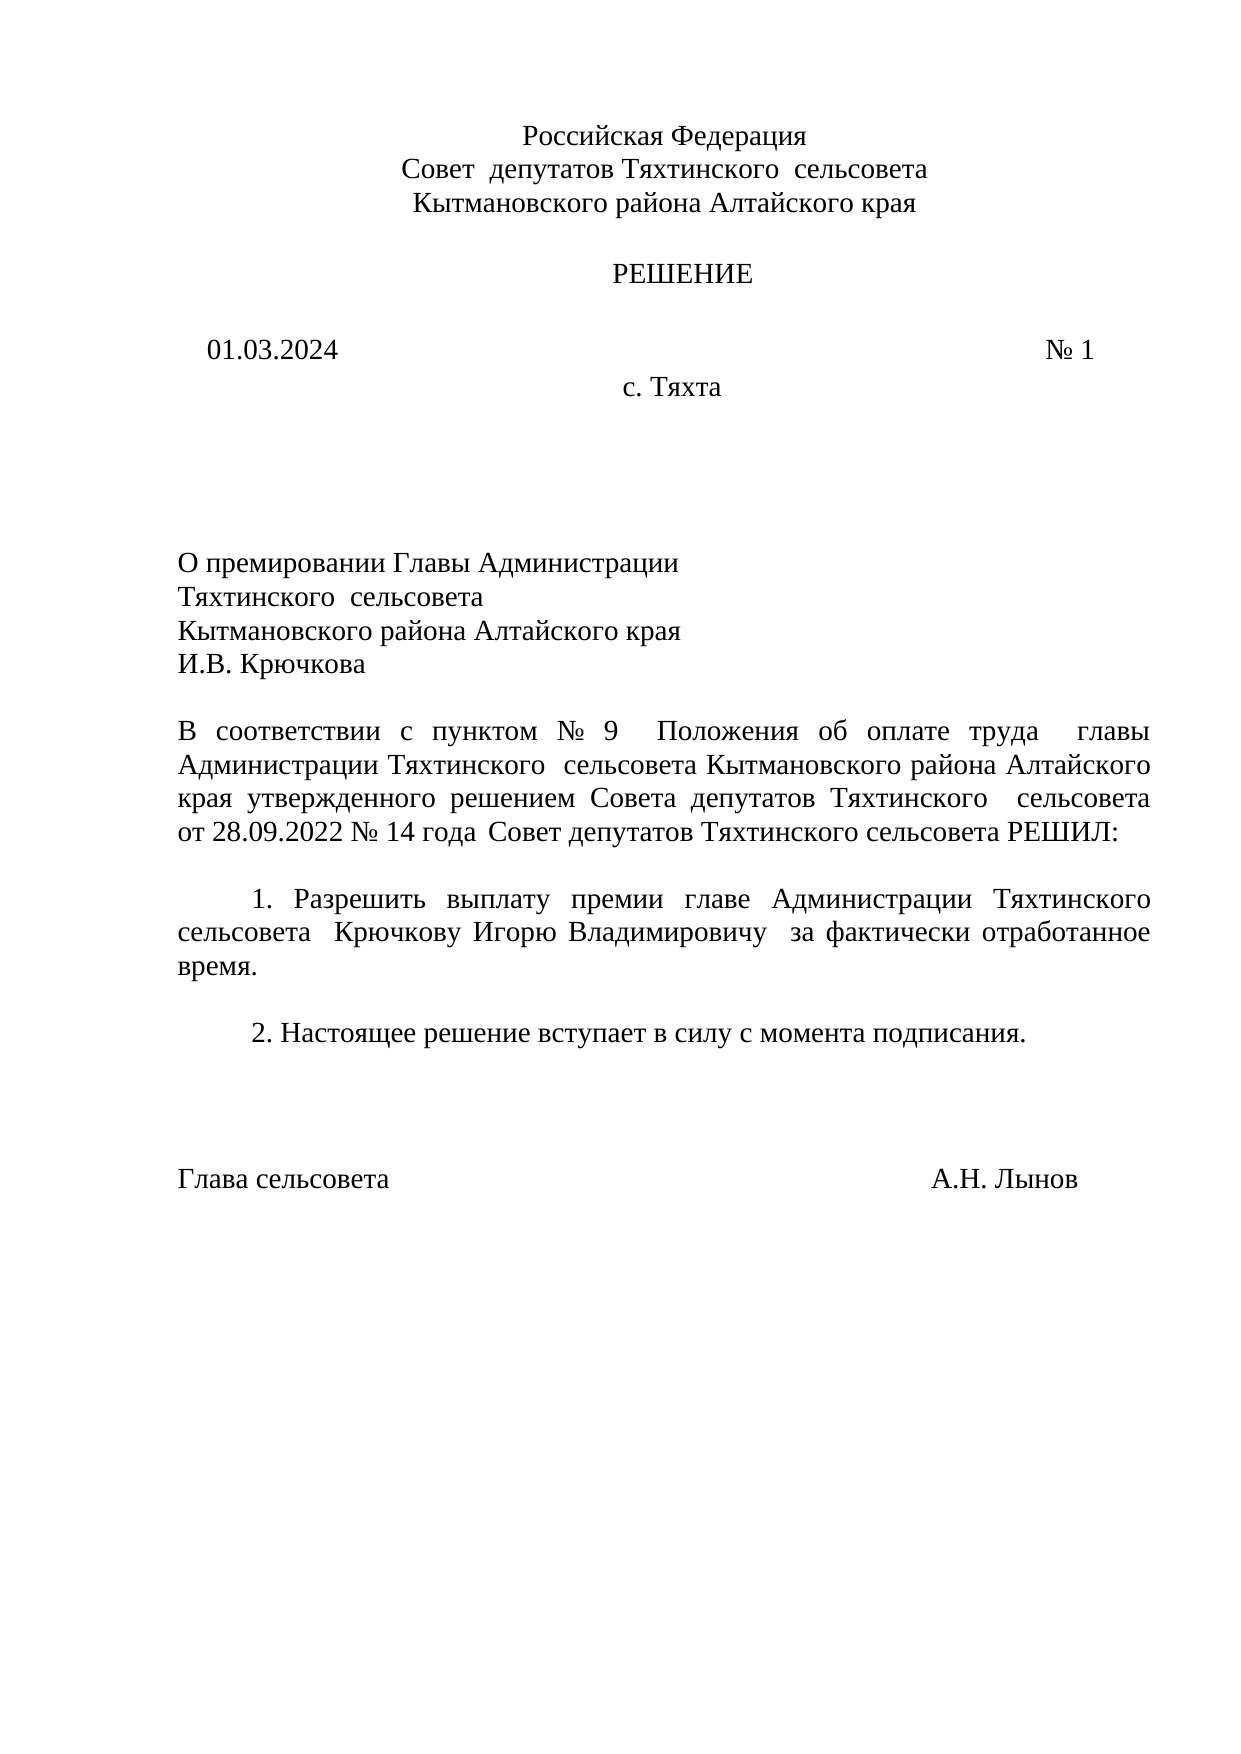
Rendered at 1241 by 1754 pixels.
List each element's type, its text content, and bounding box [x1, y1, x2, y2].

text Глава сельсовета А.Н. Лынов [177, 1161, 1152, 1195]
text с. Тяхта [192, 369, 1152, 403]
text Кытмановского района Алтайского края [177, 613, 1152, 646]
text Совет депутатов Тяхтинского сельсовета [177, 152, 1152, 185]
text Кытмановского района Алтайского края [177, 185, 1152, 219]
text Российская Федерация [177, 118, 1152, 152]
text 01.03.2024 № 1 [192, 332, 1181, 365]
text В соответствии с пунктом № 9 Положения об оплате труда главы Администрации Тяхтинского сельсовета Кытмановского района Алтайского края утвержденного решением Совета депутатов Тяхтинского сельсовета от 28.09.2022 № 14 года Совет депутатов Тяхтинского сельсовета РЕШИЛ: [177, 713, 1152, 847]
text 1. Разрешить выплату премии главе Администрации Тяхтинского сельсовета Крючкову Игорю Владимировичу за фактически отработанное время. [177, 881, 1152, 982]
text Тяхтинского сельсовета [177, 579, 1152, 613]
text О премировании Главы Администрации [177, 546, 1152, 579]
text 2. Настоящее решение вступает в силу с момента подписания. [177, 1015, 1152, 1049]
text РЕШЕНИЕ [177, 256, 1152, 290]
text И.В. Крючкова [177, 646, 1152, 680]
